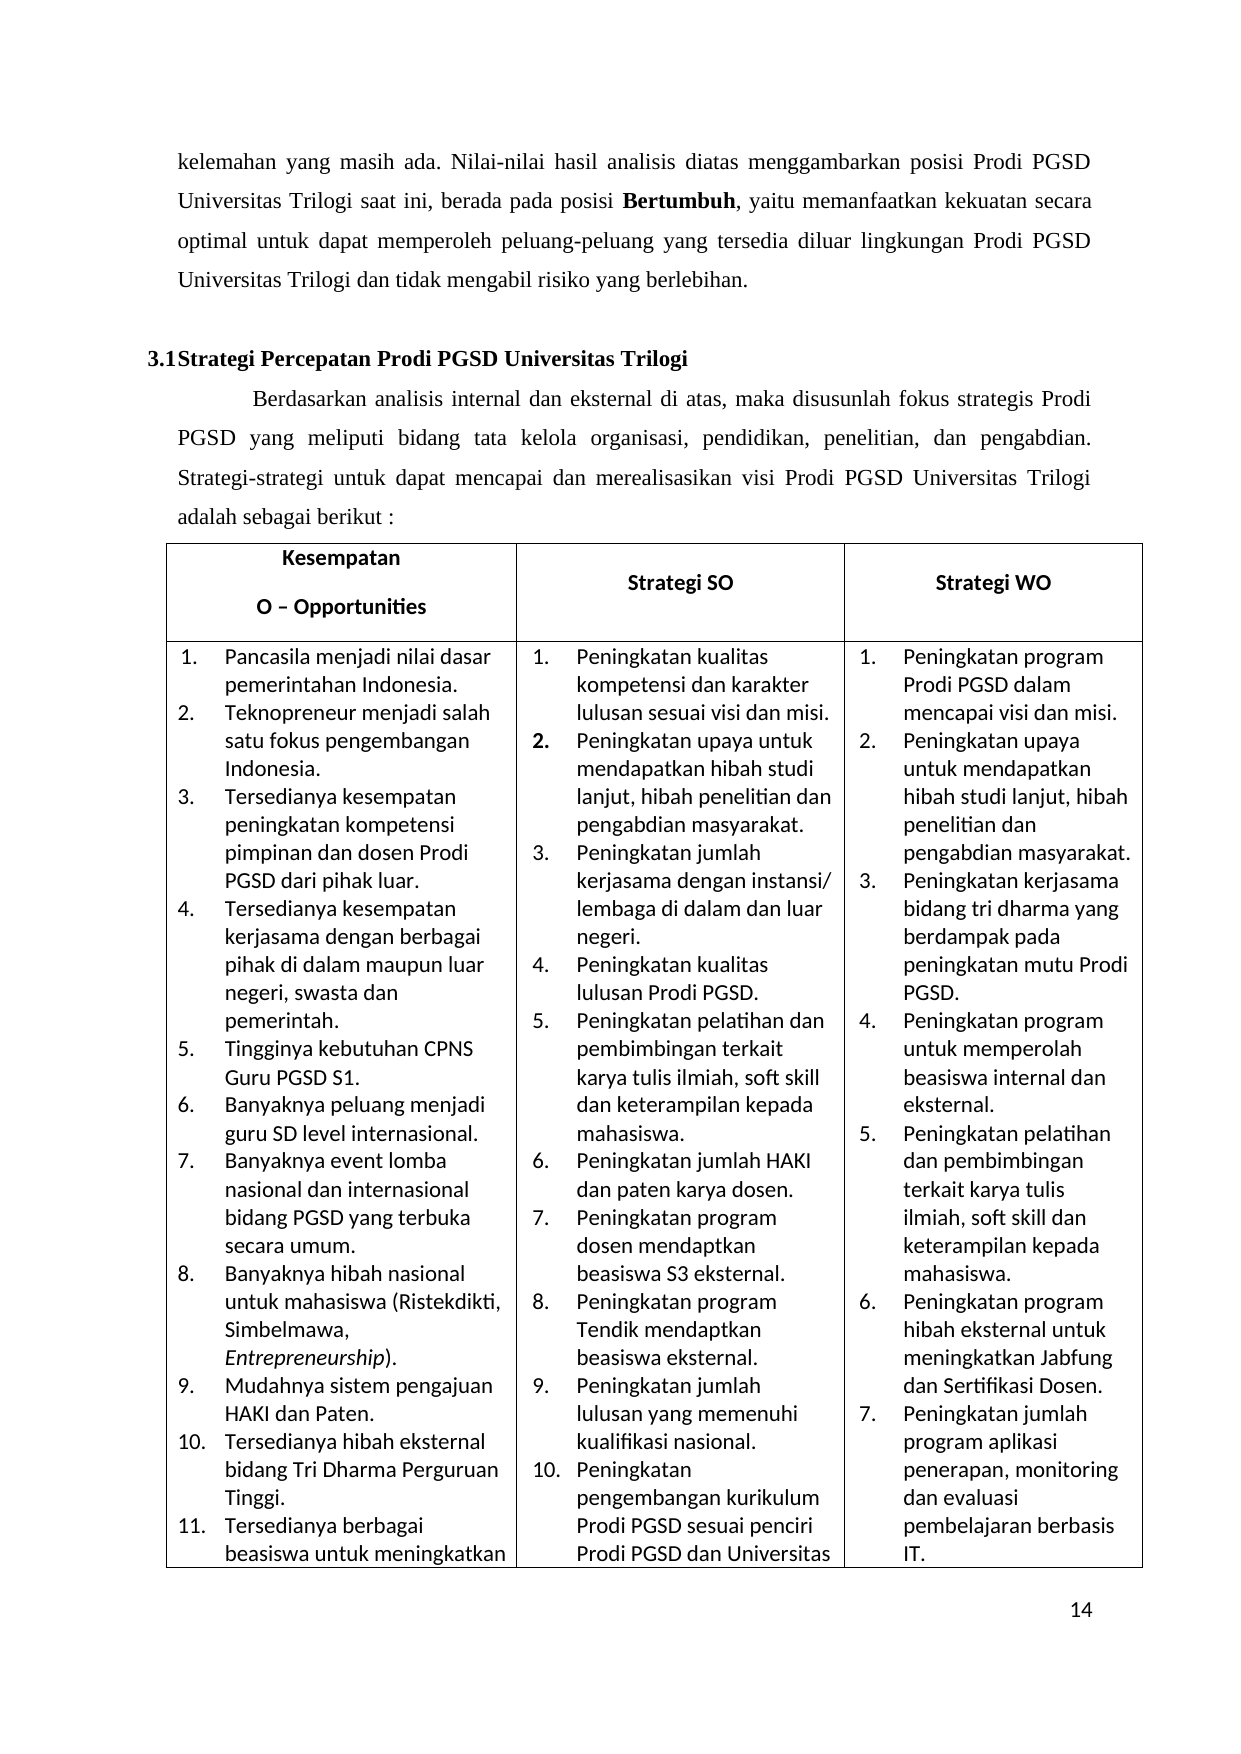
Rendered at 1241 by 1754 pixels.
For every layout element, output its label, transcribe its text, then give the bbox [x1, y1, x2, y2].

table_header Kesempatan O – Opportunities [167, 544, 516, 641]
table_header Strategi SO [517, 544, 844, 641]
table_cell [167, 642, 516, 1567]
list Strategi Percepatan Prodi PGSD Universitas Trilogi [147, 345, 1092, 371]
table_header Strategi WO [845, 544, 1142, 641]
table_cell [517, 642, 844, 1567]
text Berdasarkan analisis internal dan eksternal di atas, maka disusunlah fokus strategis Prodi PGSD yang meliputi bidang tata kelola organisasi, pendidikan, penelitian, dan pengabdian. Strategi-strategi untuk dapat mencapai dan merealisasikan visi Prodi PGSD Universitas Trilogi adalah sebagai berikut : [177, 384, 1092, 529]
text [177, 148, 1092, 292]
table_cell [845, 642, 1142, 1567]
